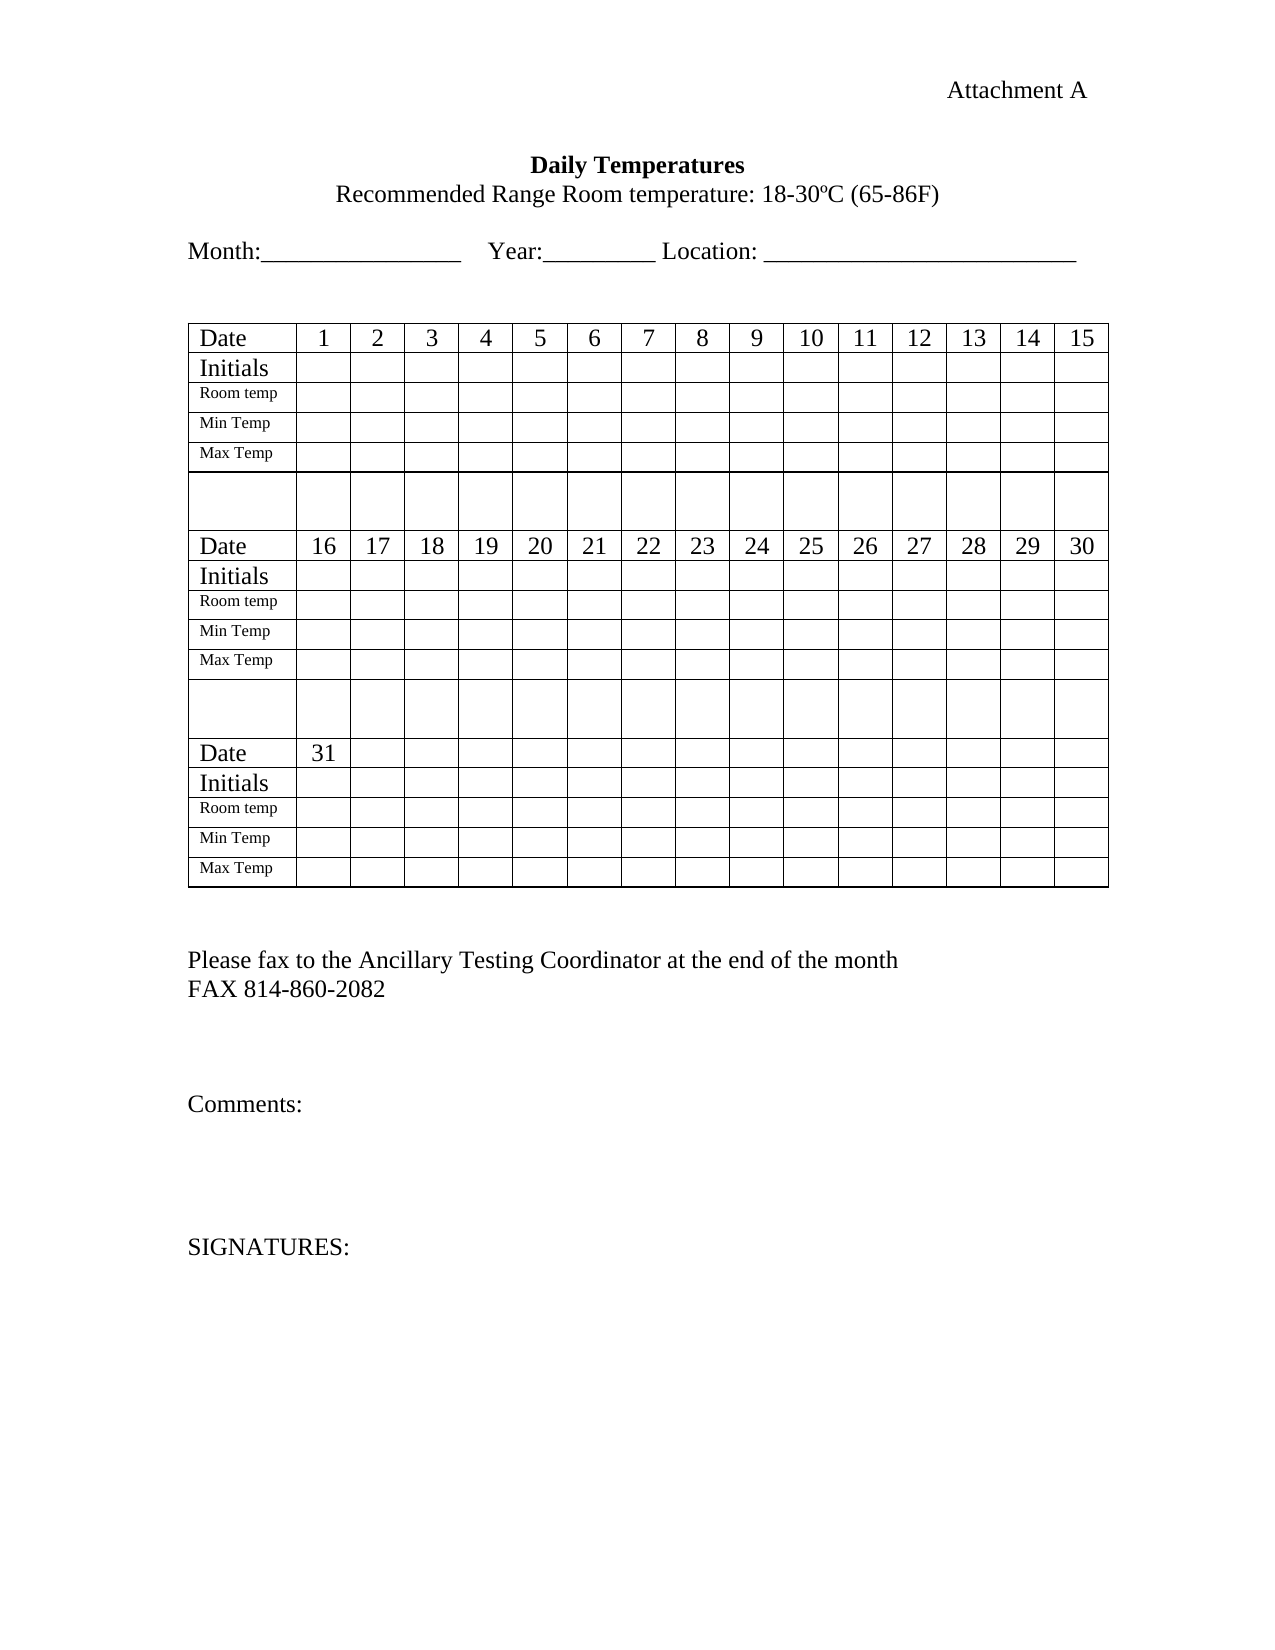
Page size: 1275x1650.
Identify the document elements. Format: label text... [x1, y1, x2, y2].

table_cell Max Temp [189, 650, 296, 679]
table_cell [893, 739, 946, 767]
table_cell [622, 858, 675, 886]
table_cell [459, 680, 512, 737]
table_cell [1001, 473, 1054, 530]
table_cell [405, 383, 458, 412]
text Please fax to the Ancillary Testing Coordinator at the end of the month [187, 945, 1087, 974]
table_cell [784, 591, 838, 619]
table_cell [947, 858, 1000, 886]
table_cell [405, 561, 458, 589]
table_cell 21 [568, 531, 621, 560]
table_cell 29 [1001, 531, 1054, 560]
table_cell [676, 561, 729, 589]
table_cell [622, 828, 675, 857]
table_cell [459, 383, 512, 412]
table_cell [784, 561, 838, 589]
table_cell [622, 561, 675, 589]
table_cell [1055, 561, 1108, 589]
table_header 9 [730, 324, 783, 352]
table_cell [730, 413, 783, 442]
table_cell [893, 383, 946, 412]
table_cell [1055, 473, 1108, 530]
table_cell [730, 353, 783, 382]
table_cell [839, 591, 892, 619]
table_cell [405, 739, 458, 767]
table_cell [405, 798, 458, 827]
table_cell [513, 650, 567, 679]
table_cell [839, 858, 892, 886]
table_cell Min Temp [189, 413, 296, 442]
table_cell [513, 413, 567, 442]
table_cell 28 [947, 531, 1000, 560]
table_cell [839, 768, 892, 797]
table_cell [513, 828, 567, 857]
table_cell [297, 353, 350, 382]
table_cell [1055, 620, 1108, 649]
table_cell [297, 828, 350, 857]
table_header 15 [1055, 324, 1108, 352]
table_cell [297, 858, 350, 886]
table_cell Date [189, 739, 296, 767]
table_cell [1055, 768, 1108, 797]
table_cell [297, 561, 350, 589]
table_cell [1001, 443, 1054, 471]
table_cell [1055, 798, 1108, 827]
table_cell [893, 680, 946, 737]
table_cell [784, 443, 838, 471]
table_cell [513, 680, 567, 737]
table_cell [351, 680, 404, 737]
table_cell [839, 353, 892, 382]
table_cell [351, 443, 404, 471]
table_cell [676, 680, 729, 737]
text SIGNATURES: [187, 1232, 1087, 1261]
table_header 11 [839, 324, 892, 352]
table_cell [297, 413, 350, 442]
table_cell Room temp [189, 383, 296, 412]
table_cell [839, 443, 892, 471]
table_cell [568, 680, 621, 737]
table_cell 25 [784, 531, 838, 560]
table_header 14 [1001, 324, 1054, 352]
table_cell [893, 473, 946, 530]
table_cell [947, 591, 1000, 619]
table_cell [622, 413, 675, 442]
table_cell [676, 650, 729, 679]
table_cell [947, 561, 1000, 589]
table_cell [947, 768, 1000, 797]
table_cell [1055, 739, 1108, 767]
table_cell [351, 858, 404, 886]
table_cell [297, 798, 350, 827]
table_cell [947, 798, 1000, 827]
table_cell [676, 828, 729, 857]
table_cell [947, 383, 1000, 412]
table_cell [568, 768, 621, 797]
table_cell [351, 413, 404, 442]
table_cell [947, 828, 1000, 857]
table_cell [839, 650, 892, 679]
table_cell [568, 858, 621, 886]
table_cell [351, 353, 404, 382]
table_header 13 [947, 324, 1000, 352]
table_cell [730, 858, 783, 886]
table_cell [730, 798, 783, 827]
table_cell [513, 591, 567, 619]
table_cell [676, 413, 729, 442]
table_cell [730, 650, 783, 679]
table_cell Date [189, 531, 296, 560]
table_header 6 [568, 324, 621, 352]
table_cell [351, 620, 404, 649]
table_cell [405, 650, 458, 679]
table_cell [893, 353, 946, 382]
table_cell [405, 768, 458, 797]
table_cell [839, 739, 892, 767]
table_cell [839, 561, 892, 589]
table_cell [947, 413, 1000, 442]
table_cell [622, 768, 675, 797]
table_cell [676, 858, 729, 886]
table_cell [947, 353, 1000, 382]
table_header 12 [893, 324, 946, 352]
table_cell [1055, 591, 1108, 619]
table_cell [893, 828, 946, 857]
table_cell [1055, 650, 1108, 679]
table_cell [730, 383, 783, 412]
table_cell 23 [676, 531, 729, 560]
table_cell [622, 353, 675, 382]
table_cell 27 [893, 531, 946, 560]
table_cell Room temp [189, 798, 296, 827]
table_cell [513, 443, 567, 471]
table_cell 31 [297, 739, 350, 767]
table_cell [568, 353, 621, 382]
table_cell 22 [622, 531, 675, 560]
table_cell Min Temp [189, 620, 296, 649]
table_cell [947, 680, 1000, 737]
table_cell [839, 413, 892, 442]
table_cell [1001, 620, 1054, 649]
table_cell [297, 680, 350, 737]
table_cell [568, 473, 621, 530]
table_cell [568, 443, 621, 471]
table_cell 24 [730, 531, 783, 560]
table_cell [622, 473, 675, 530]
table_cell [459, 591, 512, 619]
table_cell [568, 620, 621, 649]
table_cell [676, 620, 729, 649]
table_cell [1055, 353, 1108, 382]
table_cell [513, 353, 567, 382]
table_cell [622, 798, 675, 827]
table_cell [893, 620, 946, 649]
table_cell [784, 828, 838, 857]
table_cell [1001, 650, 1054, 679]
table_cell 18 [405, 531, 458, 560]
table_header 7 [622, 324, 675, 352]
text Comments: [187, 1089, 1087, 1117]
table_cell [839, 383, 892, 412]
table_cell [459, 473, 512, 530]
table_cell [947, 443, 1000, 471]
table_cell [784, 858, 838, 886]
table_cell Max Temp [189, 858, 296, 886]
table_cell [784, 413, 838, 442]
table_cell [297, 443, 350, 471]
table_cell [622, 443, 675, 471]
table_cell [839, 828, 892, 857]
table_cell [568, 739, 621, 767]
table_cell [947, 650, 1000, 679]
table_cell [676, 473, 729, 530]
table_cell [351, 383, 404, 412]
table_cell [730, 768, 783, 797]
table_cell [351, 828, 404, 857]
table_cell 20 [513, 531, 567, 560]
table_cell Room temp [189, 591, 296, 619]
table_cell [1055, 413, 1108, 442]
table_cell [1001, 858, 1054, 886]
table_cell [405, 353, 458, 382]
table_cell [568, 650, 621, 679]
table_cell [351, 650, 404, 679]
table_header 10 [784, 324, 838, 352]
table_cell [568, 561, 621, 589]
table_cell [784, 383, 838, 412]
table_cell Max Temp [189, 443, 296, 471]
table_cell [568, 798, 621, 827]
table_cell [730, 739, 783, 767]
table_cell [568, 383, 621, 412]
table_cell 17 [351, 531, 404, 560]
table_cell [784, 353, 838, 382]
table_cell [513, 798, 567, 827]
table_cell [893, 768, 946, 797]
text Recommended Range Room temperature: 18-30ºC (65-86F) [187, 179, 1087, 207]
table_cell [622, 739, 675, 767]
table_cell [784, 473, 838, 530]
table_cell [1055, 828, 1108, 857]
table_cell [297, 620, 350, 649]
table_cell [784, 650, 838, 679]
table_cell Initials [189, 768, 296, 797]
table_cell [1001, 561, 1054, 589]
table_cell [1001, 591, 1054, 619]
table_cell [1001, 768, 1054, 797]
table_cell [513, 473, 567, 530]
table_cell [297, 383, 350, 412]
table_cell [893, 798, 946, 827]
table_cell [405, 828, 458, 857]
table_cell [513, 561, 567, 589]
table_cell [1001, 798, 1054, 827]
table_cell [1055, 383, 1108, 412]
table_cell 16 [297, 531, 350, 560]
table_cell 30 [1055, 531, 1108, 560]
table_cell [405, 620, 458, 649]
table_cell [568, 591, 621, 619]
table_cell Min Temp [189, 828, 296, 857]
table_cell [893, 413, 946, 442]
table_cell [784, 798, 838, 827]
table_cell [1001, 413, 1054, 442]
table_cell [459, 443, 512, 471]
table_cell [947, 620, 1000, 649]
table_cell [351, 473, 404, 530]
table_cell [784, 680, 838, 737]
table_cell [839, 798, 892, 827]
table_cell [730, 828, 783, 857]
table_cell [405, 858, 458, 886]
table_cell [513, 858, 567, 886]
table_cell [622, 650, 675, 679]
table_cell [513, 739, 567, 767]
table_cell 19 [459, 531, 512, 560]
table_header 1 [297, 324, 350, 352]
table_cell [730, 473, 783, 530]
table_cell [405, 680, 458, 737]
table_cell [351, 798, 404, 827]
subtitle Month:________________ Year:_________ Location: _________________________ [187, 236, 1087, 265]
table_header 4 [459, 324, 512, 352]
table_header 5 [513, 324, 567, 352]
table_cell [839, 680, 892, 737]
table_cell [351, 591, 404, 619]
table_cell [1001, 739, 1054, 767]
table_cell [459, 768, 512, 797]
table_cell [459, 739, 512, 767]
table_cell [947, 739, 1000, 767]
table_cell [622, 680, 675, 737]
table_cell [622, 591, 675, 619]
table_cell [622, 620, 675, 649]
table_cell Initials [189, 561, 296, 589]
table_cell [1055, 680, 1108, 737]
table_cell [297, 768, 350, 797]
table_cell [676, 768, 729, 797]
table_header 8 [676, 324, 729, 352]
table_cell [676, 443, 729, 471]
table_cell [730, 561, 783, 589]
table_cell [1001, 383, 1054, 412]
table_cell [893, 561, 946, 589]
table_cell [730, 591, 783, 619]
table_cell [1001, 828, 1054, 857]
table_header Date [189, 324, 296, 352]
table_cell [676, 739, 729, 767]
table_cell [459, 413, 512, 442]
title Daily Temperatures [187, 150, 1087, 179]
table_cell [730, 680, 783, 737]
table_cell [189, 473, 296, 530]
table_cell [297, 473, 350, 530]
table_cell [730, 443, 783, 471]
table_cell [622, 383, 675, 412]
table_cell [351, 768, 404, 797]
table_cell [405, 413, 458, 442]
table_cell [405, 591, 458, 619]
table_cell [513, 768, 567, 797]
table_cell [1055, 858, 1108, 886]
table_cell [297, 650, 350, 679]
table_cell [784, 739, 838, 767]
table_cell [730, 620, 783, 649]
table_cell [459, 353, 512, 382]
table_cell [676, 591, 729, 619]
table_cell [947, 473, 1000, 530]
table_cell 26 [839, 531, 892, 560]
table_cell [459, 650, 512, 679]
table_cell [405, 473, 458, 530]
table_cell [568, 413, 621, 442]
table_cell [513, 383, 567, 412]
table_cell [568, 828, 621, 857]
table_cell Initials [189, 353, 296, 382]
table_cell [351, 561, 404, 589]
table_header 3 [405, 324, 458, 352]
table_cell [839, 473, 892, 530]
table_cell [459, 620, 512, 649]
table_cell [893, 591, 946, 619]
table_cell [893, 650, 946, 679]
table_cell [676, 353, 729, 382]
table_cell [784, 620, 838, 649]
table_cell [459, 858, 512, 886]
table_cell [405, 443, 458, 471]
table_cell [1055, 443, 1108, 471]
text FAX 814-860-2082 [187, 974, 1087, 1002]
table_cell [1001, 680, 1054, 737]
table_cell [893, 858, 946, 886]
table_cell [784, 768, 838, 797]
table_cell [459, 561, 512, 589]
table_cell [893, 443, 946, 471]
table_cell [189, 680, 296, 737]
table_cell [676, 383, 729, 412]
table_cell [513, 620, 567, 649]
table_cell [839, 620, 892, 649]
table_cell [459, 828, 512, 857]
table_cell [459, 798, 512, 827]
table_header 2 [351, 324, 404, 352]
table_cell [676, 798, 729, 827]
table_cell [351, 739, 404, 767]
table_cell [1001, 353, 1054, 382]
table_cell [297, 591, 350, 619]
